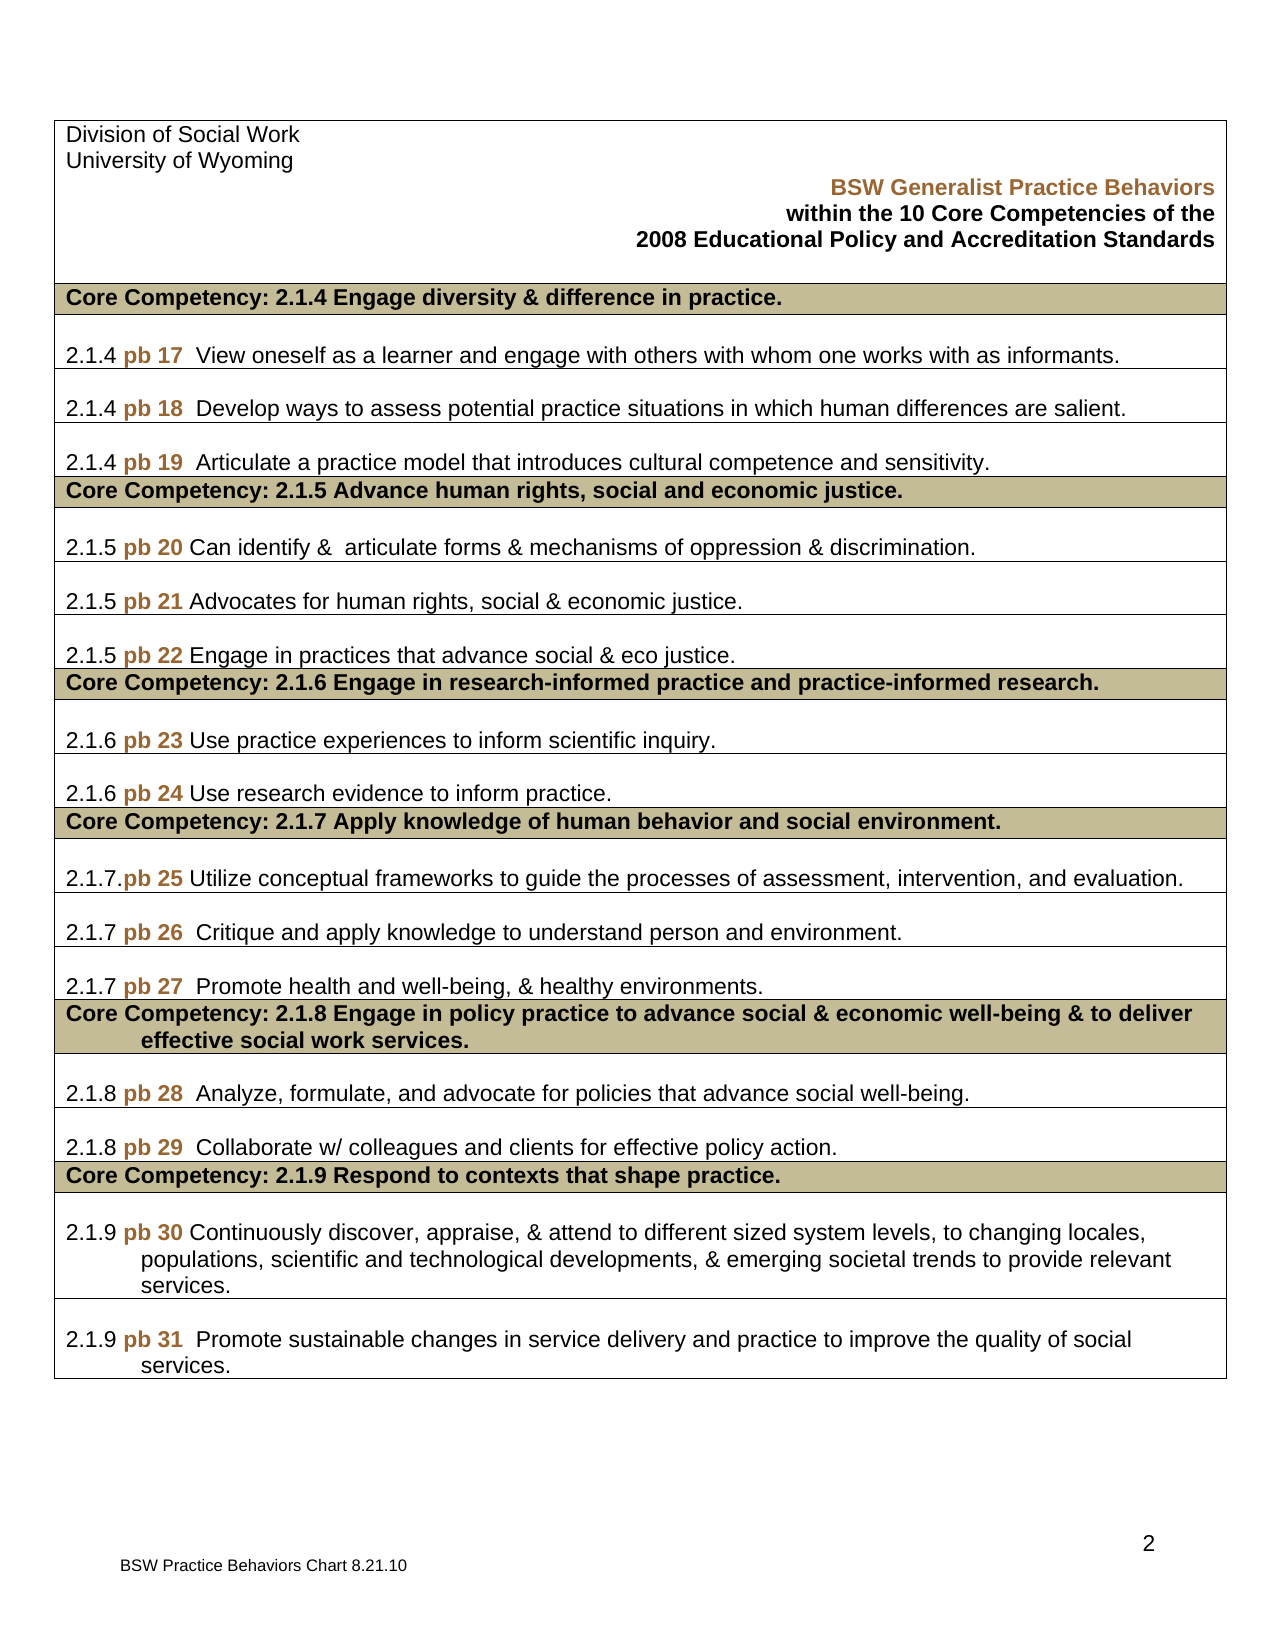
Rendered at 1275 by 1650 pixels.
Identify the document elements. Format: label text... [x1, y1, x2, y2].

table_cell Core Competency: 2.1.5 Advance human rights, social and economic justice. [55, 477, 1226, 507]
table_cell 2.1.5 pb 20 Can identify & articulate forms & mechanisms of oppression & discrimination. [55, 508, 1226, 561]
table_cell 2.1.9 pb 30 Continuously discover, appraise, & attend to different sized system levels, to changing locales, populations, scientific and technological developments, & emerging societal trends to provide relevant services. [55, 1193, 1226, 1298]
table_cell Core Competency: 2.1.7 Apply knowledge of human behavior and social environment. [55, 808, 1226, 838]
table_cell 2.1.6 pb 23 Use practice experiences to inform scientific inquiry. [55, 700, 1226, 753]
table_cell 2.1.6 pb 24 Use research evidence to inform practice. [55, 754, 1226, 807]
table_cell 2.1.7.pb 25 Utilize conceptual frameworks to guide the processes of assessment, intervention, and evaluation. [55, 839, 1226, 892]
table_cell Core Competency: 2.1.9 Respond to contexts that shape practice. [55, 1162, 1226, 1192]
table_cell Core Competency: 2.1.6 Engage in research-informed practice and practice-informed research. [55, 669, 1226, 699]
table_cell 2.1.4 pb 19 Articulate a practice model that introduces cultural competence and sensitivity. [55, 423, 1226, 476]
table_cell 2.1.8 pb 29 Collaborate w/ colleagues and clients for effective policy action. [55, 1108, 1226, 1161]
table_cell 2.1.7 pb 27 Promote health and well-being, & healthy environments. [55, 947, 1226, 999]
table_cell 2.1.8 pb 28 Analyze, formulate, and advocate for policies that advance social well-being. [55, 1054, 1226, 1107]
table_cell 2.1.5 pb 22 Engage in practices that advance social & eco justice. [55, 615, 1226, 668]
table_cell 2.1.7 pb 26 Critique and apply knowledge to understand person and environment. [55, 893, 1226, 946]
table_cell Core Competency: 2.1.8 Engage in policy practice to advance social & economic well-being & to deliver effective social work services. [55, 1000, 1226, 1053]
table_cell Core Competency: 2.1.4 Engage diversity & difference in practice. [55, 284, 1226, 314]
table_cell 2.1.9 pb 31 Promote sustainable changes in service delivery and practice to improve the quality of social services. [55, 1299, 1226, 1378]
table_cell 2.1.5 pb 21 Advocates for human rights, social & economic justice. [55, 562, 1226, 614]
table_cell 2.1.4 pb 17 View oneself as a learner and engage with others with whom one works with as informants. [55, 315, 1226, 368]
table_header Division of Social Work University of Wyoming BSW Generalist Practice Behaviors within the 10 Core Competencies of the 2008 Educational Policy and Accreditation Standards [55, 121, 1226, 283]
table_cell 2.1.4 pb 18 Develop ways to assess potential practice situations in which human differences are salient. [55, 369, 1226, 422]
